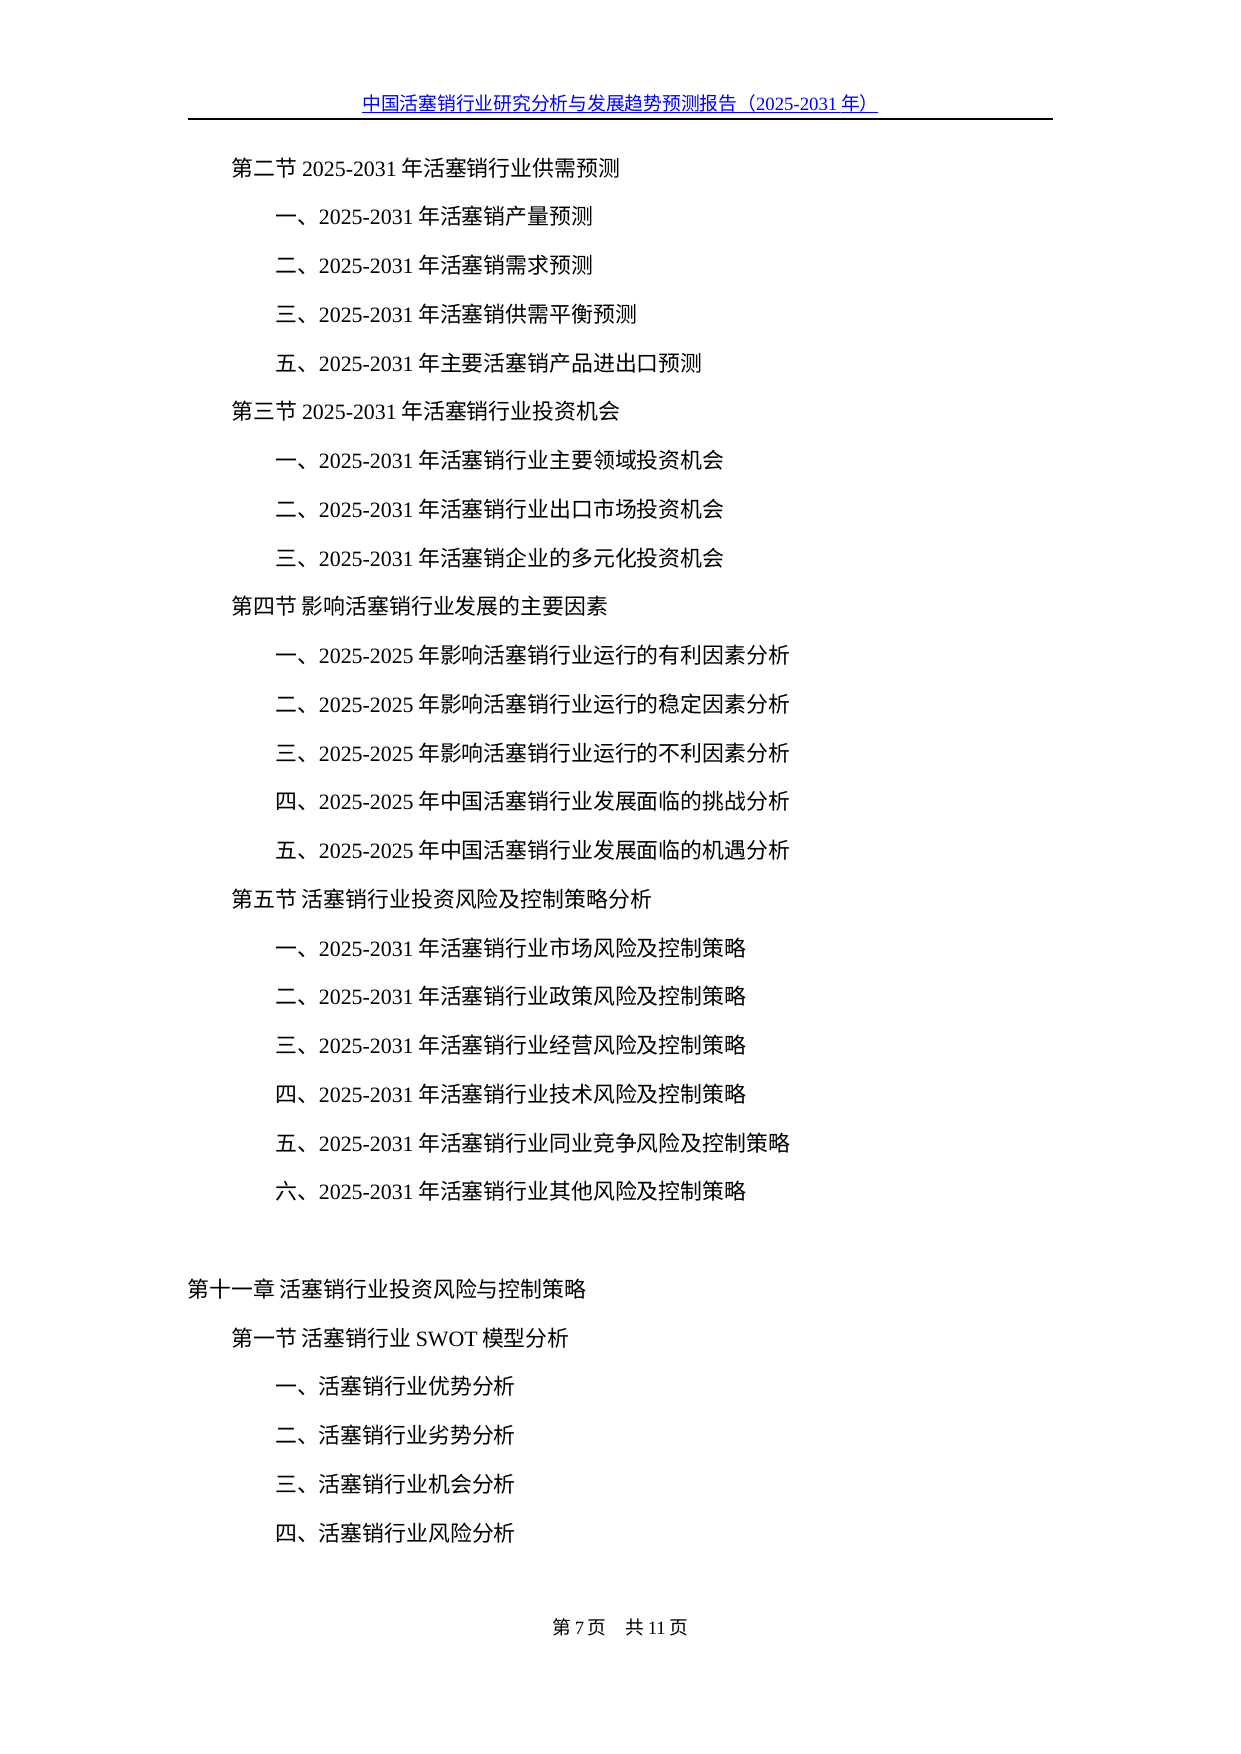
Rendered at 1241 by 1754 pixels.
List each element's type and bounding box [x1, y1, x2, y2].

text [187, 150, 1053, 1548]
